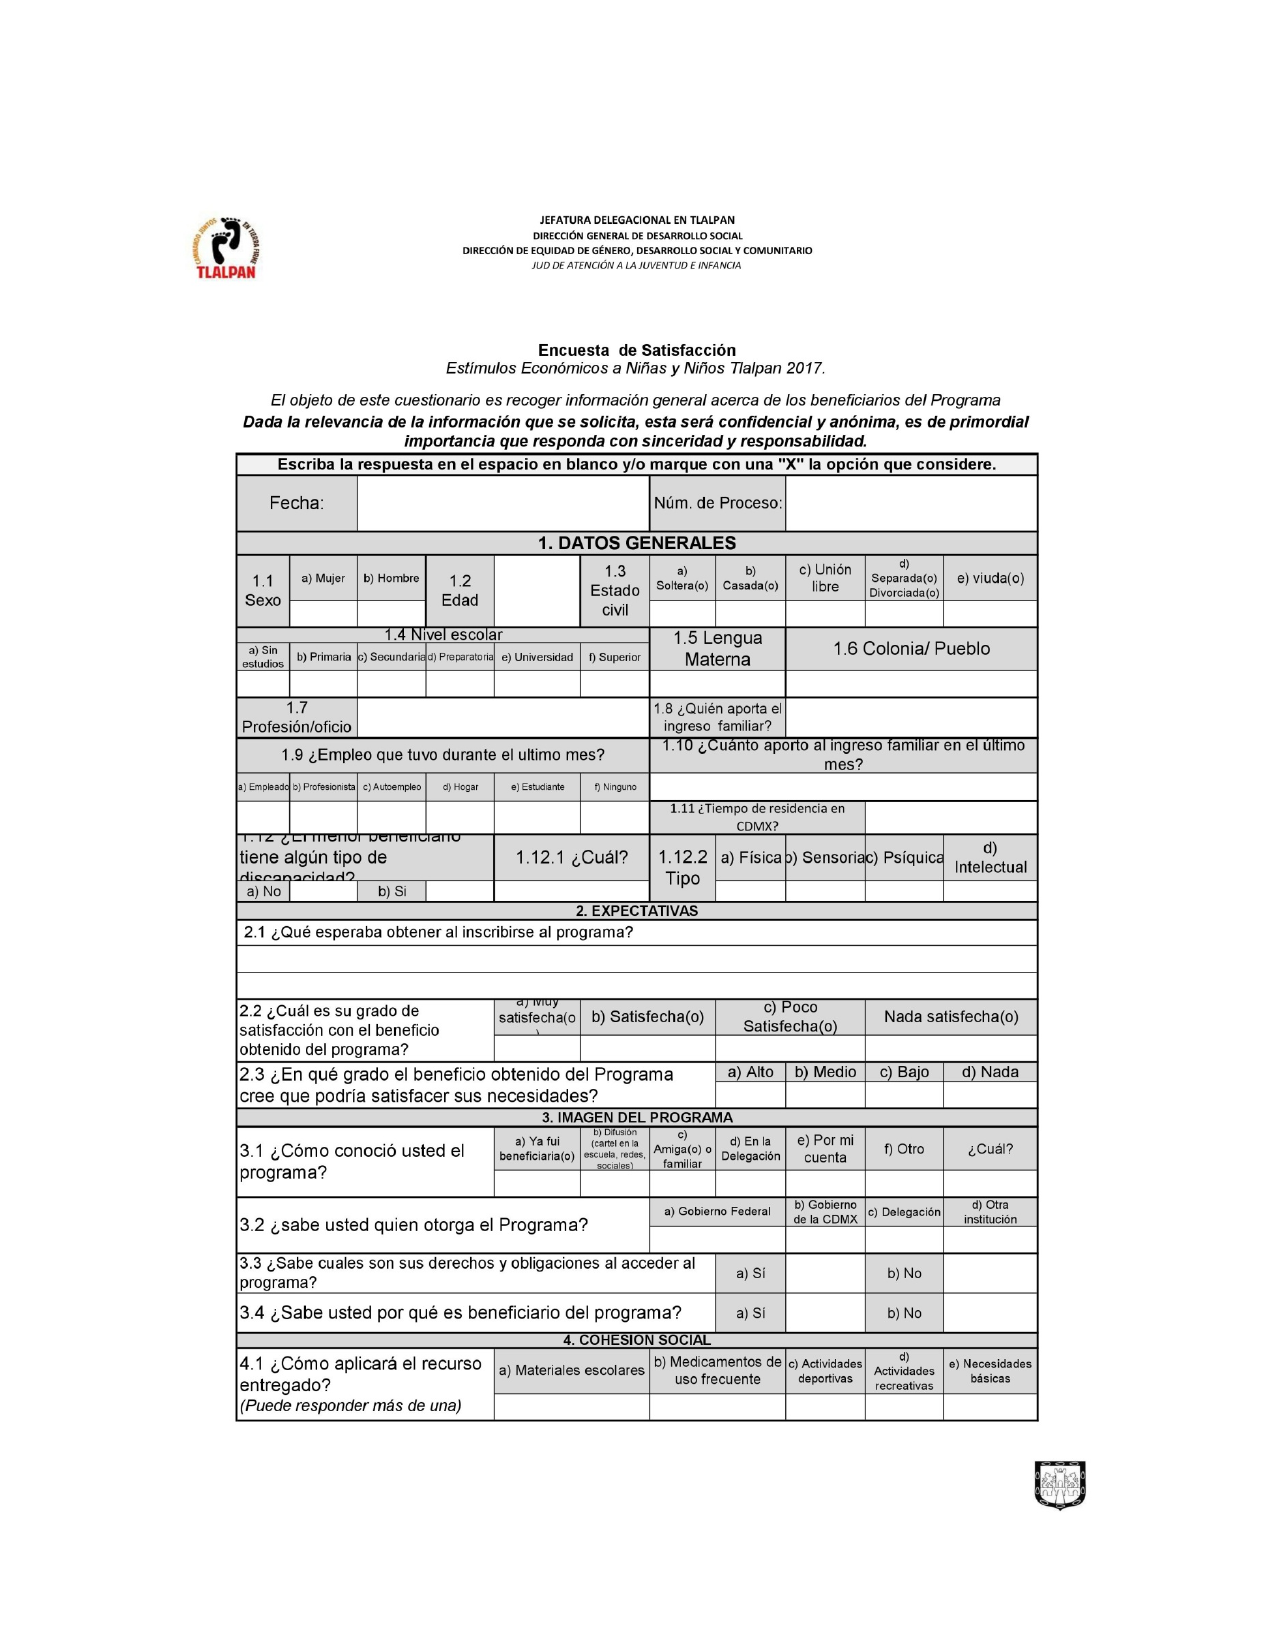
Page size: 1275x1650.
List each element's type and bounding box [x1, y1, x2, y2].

picture [158, 177, 1117, 1532]
